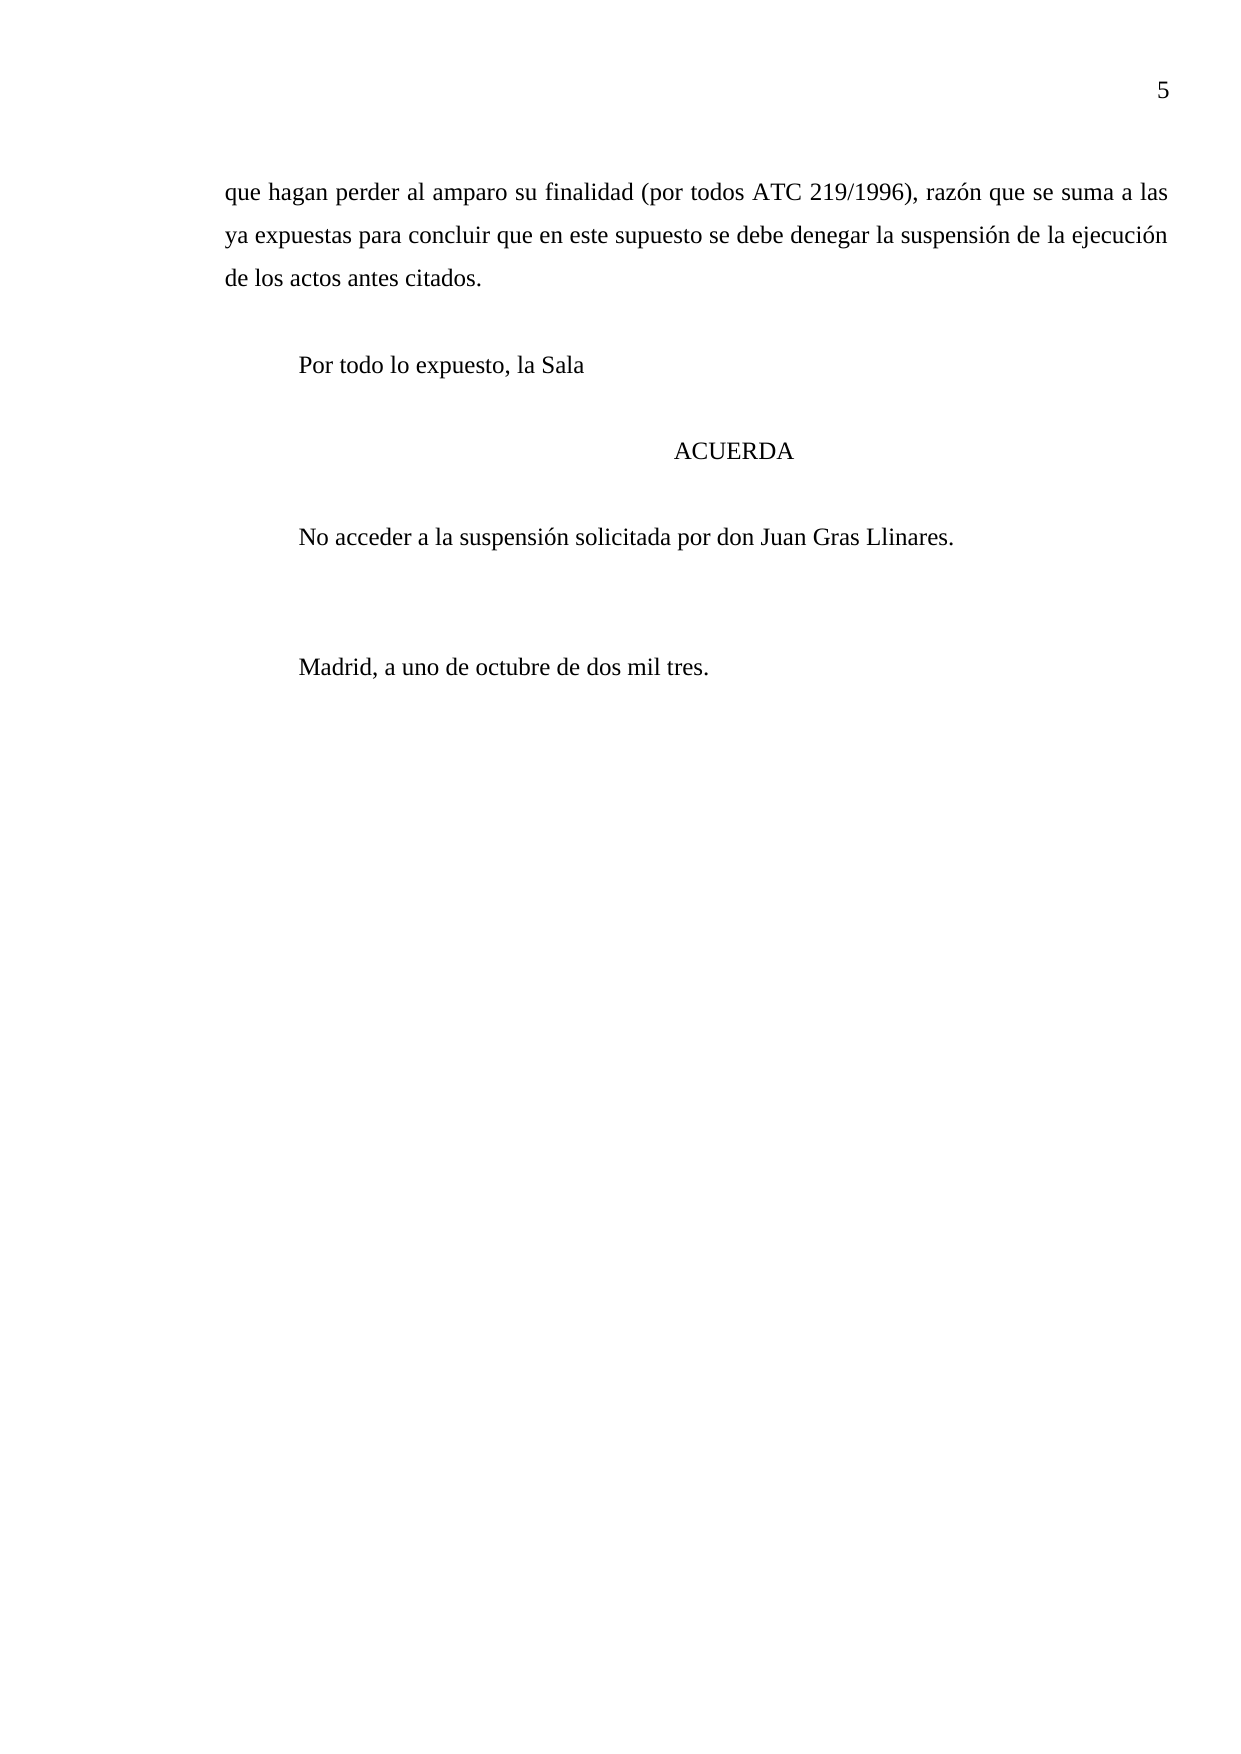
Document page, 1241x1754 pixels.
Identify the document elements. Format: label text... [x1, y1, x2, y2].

text Madrid, a uno de octubre de dos mil tres. [224, 652, 1169, 680]
text ACUERDA [224, 436, 1169, 465]
text Por todo lo expuesto, la Sala [224, 350, 1169, 378]
text No acceder a la suspensión solicitada por don Juan Gras Llinares. [224, 522, 1169, 551]
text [224, 177, 1169, 292]
